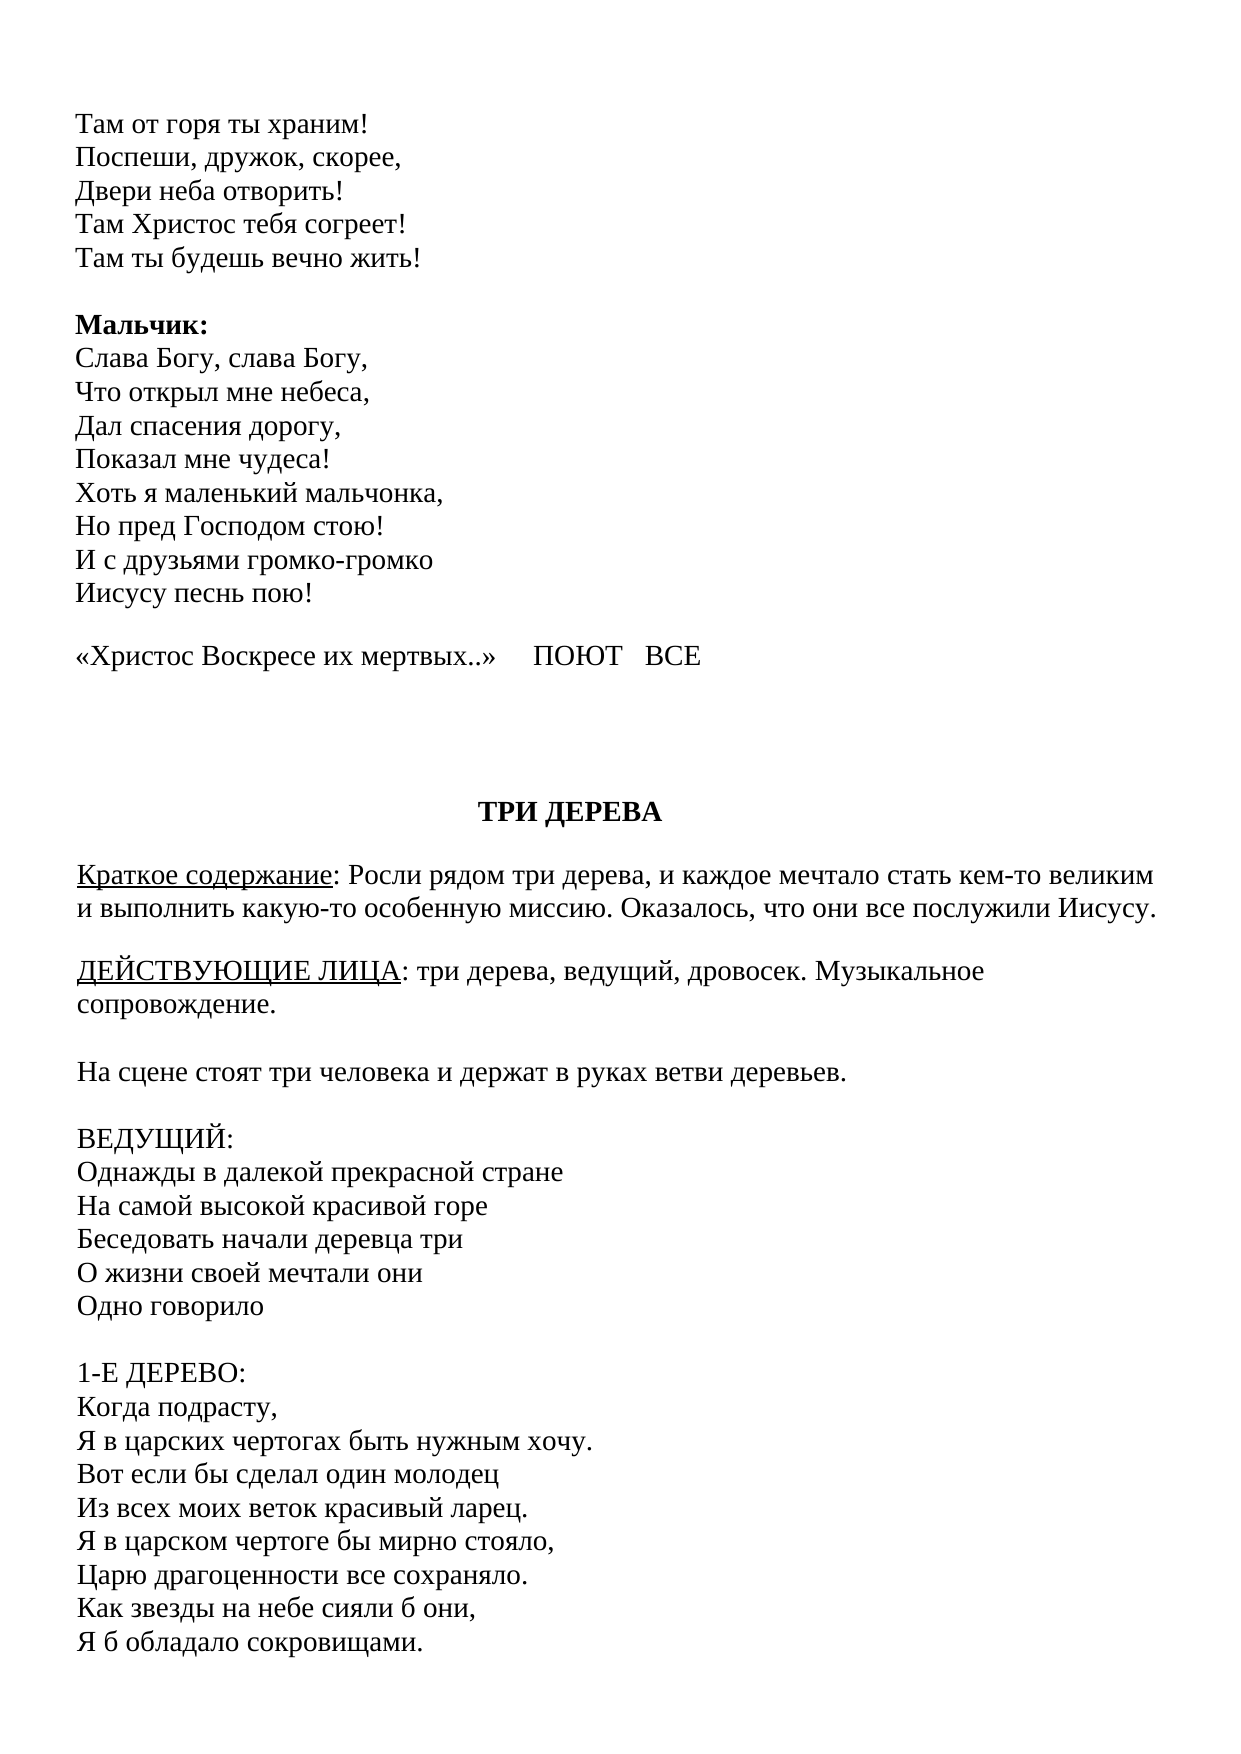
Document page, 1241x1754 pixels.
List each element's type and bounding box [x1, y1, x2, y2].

table_cell [74, 75, 1173, 1661]
